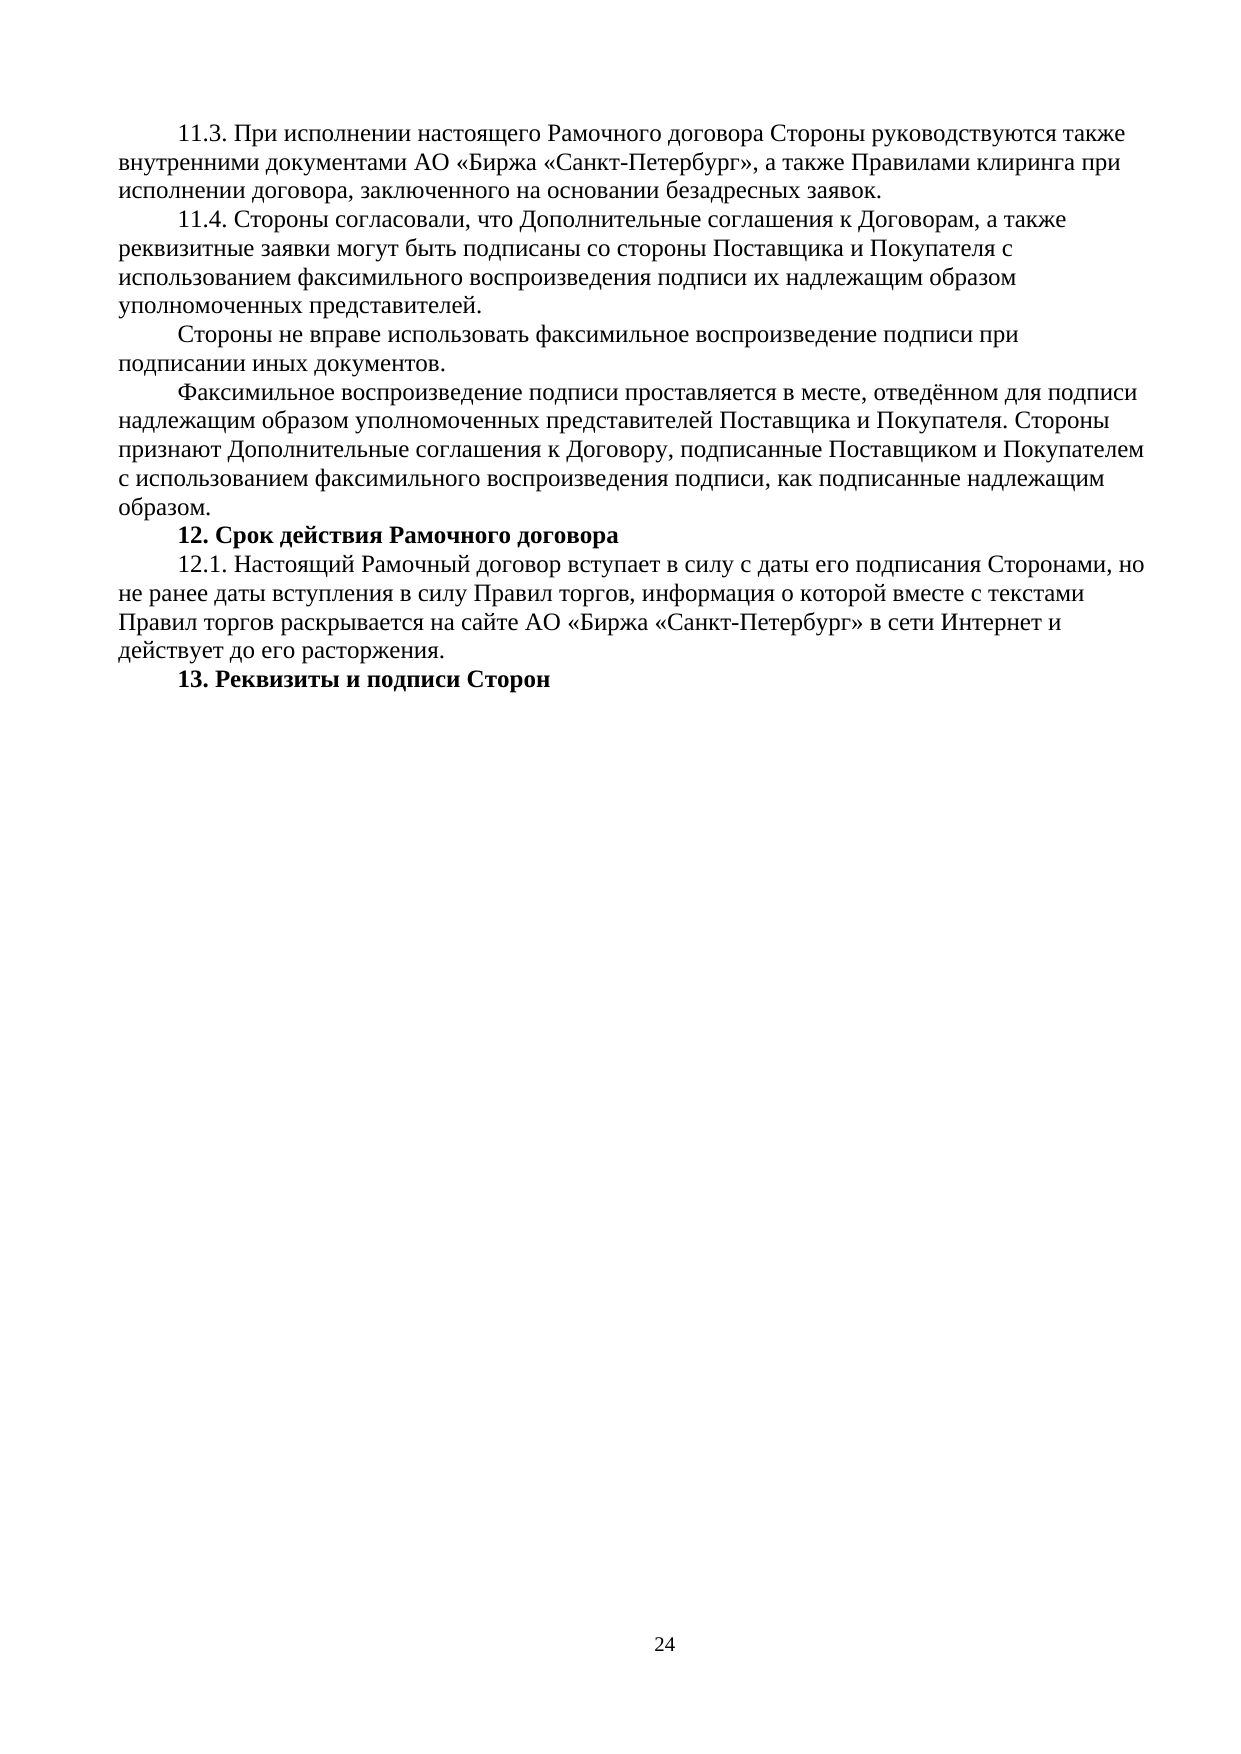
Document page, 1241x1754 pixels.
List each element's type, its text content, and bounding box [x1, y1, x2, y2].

text Стороны не вправе использовать факсимильное воспроизведение подписи при подписании иных документов. [118, 319, 1152, 377]
text 13. Реквизиты и подписи Сторон [118, 664, 1152, 693]
text 11.4. Стороны согласовали, что Дополнительные соглашения к Договорам, а также реквизитные заявки могут быть подписаны со стороны Поставщика и Покупателя с использованием факсимильного воспроизведения подписи их надлежащим образом уполномоченных представителей. [118, 204, 1152, 319]
text Факсимильное воспроизведение подписи проставляется в месте, отведённом для подписи надлежащим образом уполномоченных представителей Поставщика и Покупателя. Стороны признают Дополнительные соглашения к Договору, подписанные Поставщиком и Покупателем с использованием факсимильного воспроизведения подписи, как подписанные надлежащим образом. [118, 377, 1152, 521]
text 12.1. Настоящий Рамочный договор вступает в силу с даты его подписания Сторонами, но не ранее даты вступления в силу Правил торгов, информация о которой вместе с текстами Правил торгов раскрывается на сайте АО «Биржа «Санкт-Петербург» в сети Интернет и действует до его расторжения. [118, 549, 1152, 664]
text 11.3. При исполнении настоящего Рамочного договора Стороны руководствуются также внутренними документами АО «Биржа «Санкт-Петербург», а также Правилами клиринга при исполнении договора, заключенного на основании безадресных заявок. [118, 118, 1152, 204]
text 12. Срок действия Рамочного договора [118, 521, 1152, 549]
